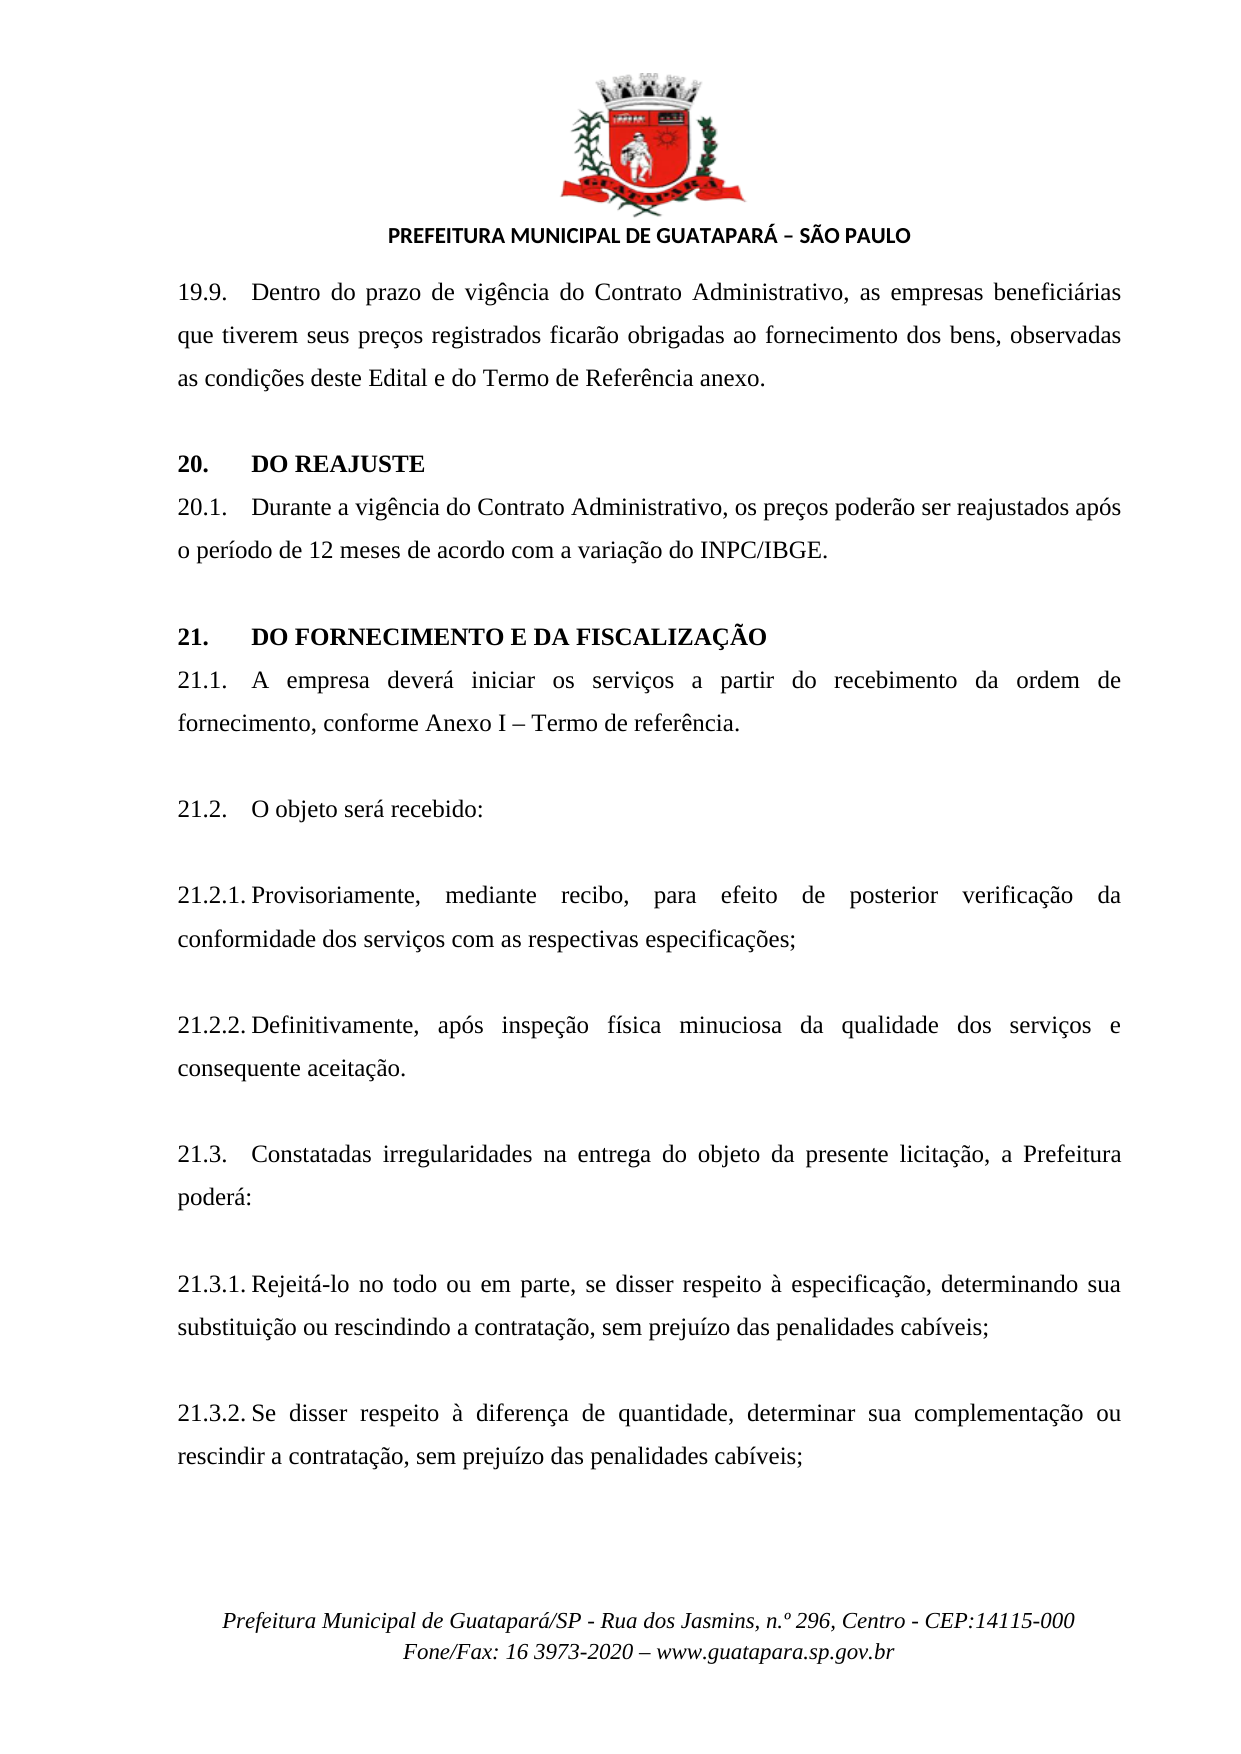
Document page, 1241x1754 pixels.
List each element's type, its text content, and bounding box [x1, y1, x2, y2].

list Provisoriamente, mediante recibo, para efeito de posterior verificação da conformidade dos serviços com as respectivas especificações; [177, 881, 1122, 952]
list DO FORNECIMENTO E DA FISCALIZAÇÃO [177, 622, 1122, 651]
list A empresa deverá iniciar os serviços a partir do recebimento da ordem de fornecimento, conforme Anexo I – Termo de referência. [177, 665, 1122, 737]
list Se disser respeito à diferença de quantidade, determinar sua complementação ou rescindir a contratação, sem prejuízo das penalidades cabíveis; [177, 1398, 1122, 1470]
list DO REAJUSTE [177, 449, 1122, 478]
list O objeto será recebido: [177, 794, 1122, 823]
list Durante a vigência do Contrato Administrativo, os preços poderão ser reajustados após o período de 12 meses de acordo com a variação do INPC/IBGE. [177, 492, 1122, 564]
list Definitivamente, após inspeção física minuciosa da qualidade dos serviços e consequente aceitação. [177, 1010, 1122, 1082]
list Constatadas irregularidades na entrega do objeto da presente licitação, a Prefeitura poderá: [177, 1139, 1122, 1211]
list Rejeitá-lo no todo ou em parte, se disser respeito à especificação, determinando sua substituição ou rescindindo a contratação, sem prejuízo das penalidades cabíveis; [177, 1269, 1122, 1341]
list Dentro do prazo de vigência do Contrato Administrativo, as empresas beneficiárias que tiverem seus preços registrados ficarão obrigadas ao fornecimento dos bens, observadas as condições deste Edital e do Termo de Referência anexo. [177, 277, 1122, 392]
picture [550, 73, 749, 221]
